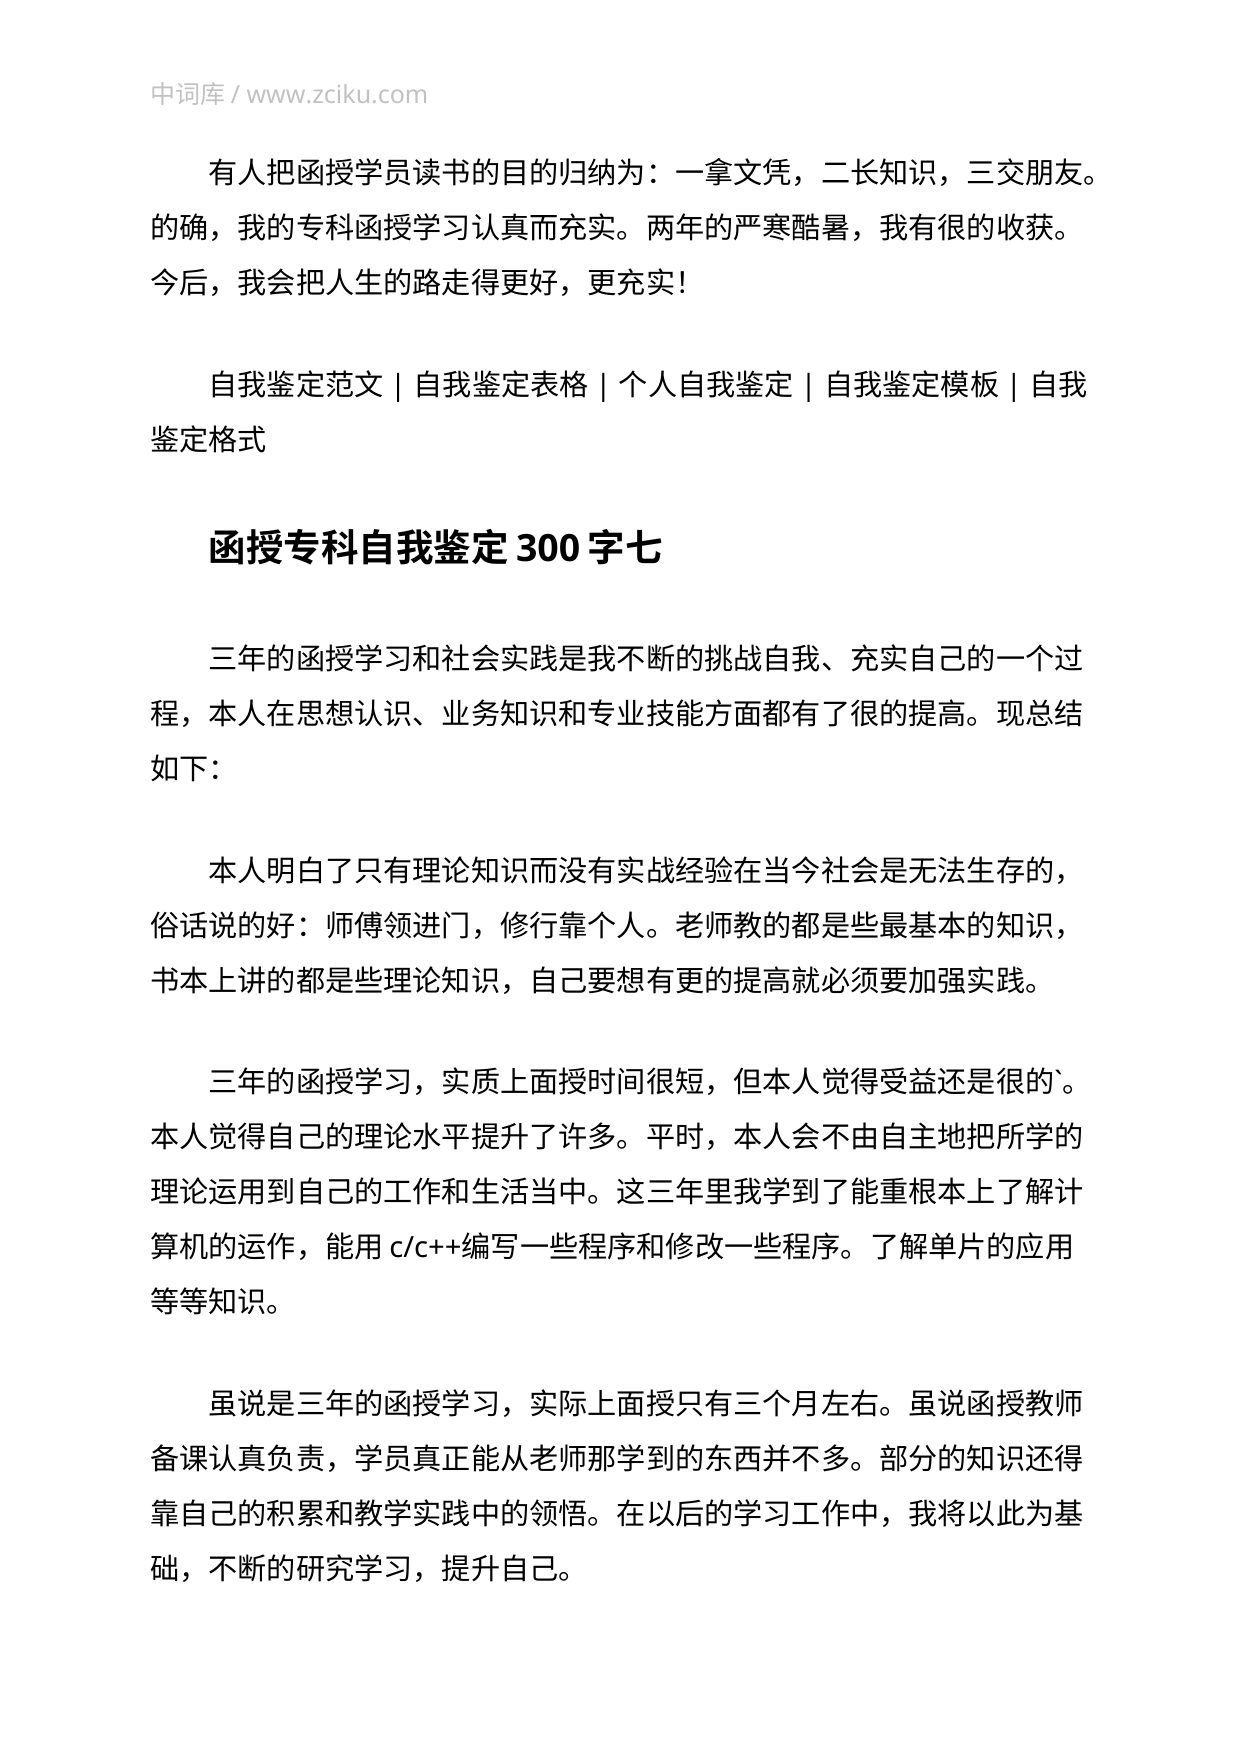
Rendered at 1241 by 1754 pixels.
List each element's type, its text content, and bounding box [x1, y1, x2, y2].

text 虽说是三年的函授学习，实际上面授只有三个月左右。虽说函授教师备课认真负责，学员真正能从老师那学到的东西并不多。部分的知识还得靠自己的积累和教学实践中的领悟。在以后的学习工作中，我将以此为基础，不断的研究学习，提升自己。 [150, 1381, 1090, 1588]
text 三年的函授学习和社会实践是我不断的挑战自我、充实自己的一个过程，本人在思想认识、业务知识和专业技能方面都有了很的提高。现总结如下： [150, 636, 1090, 788]
text 三年的函授学习，实质上面授时间很短，但本人觉得受益还是很的`。本人觉得自己的理论水平提升了许多。平时，本人会不由自主地把所学的理论运用到自己的工作和生活当中。这三年里我学到了能重根本上了解计算机的运作，能用c/c++编写一些程序和修改一些程序。了解单片的应用等等知识。 [150, 1059, 1090, 1321]
text 本人明白了只有理论知识而没有实战经验在当今社会是无法生存的，俗话说的好：师傅领进门，修行靠个人。老师教的都是些最基本的知识，书本上讲的都是些理论知识，自己要想有更的提高就必须要加强实践。 [150, 847, 1090, 999]
text 自我鉴定范文 | 自我鉴定表格 | 个人自我鉴定 | 自我鉴定模板 | 自我鉴定格式 [150, 362, 1090, 459]
text 函授专科自我鉴定300字七 [150, 518, 1090, 573]
text 有人把函授学员读书的目的归纳为：一拿文凭，二长知识，三交朋友。的确，我的专科函授学习认真而充实。两年的严寒酷暑，我有很的收获。今后，我会把人生的路走得更好，更充实！ [150, 150, 1090, 302]
